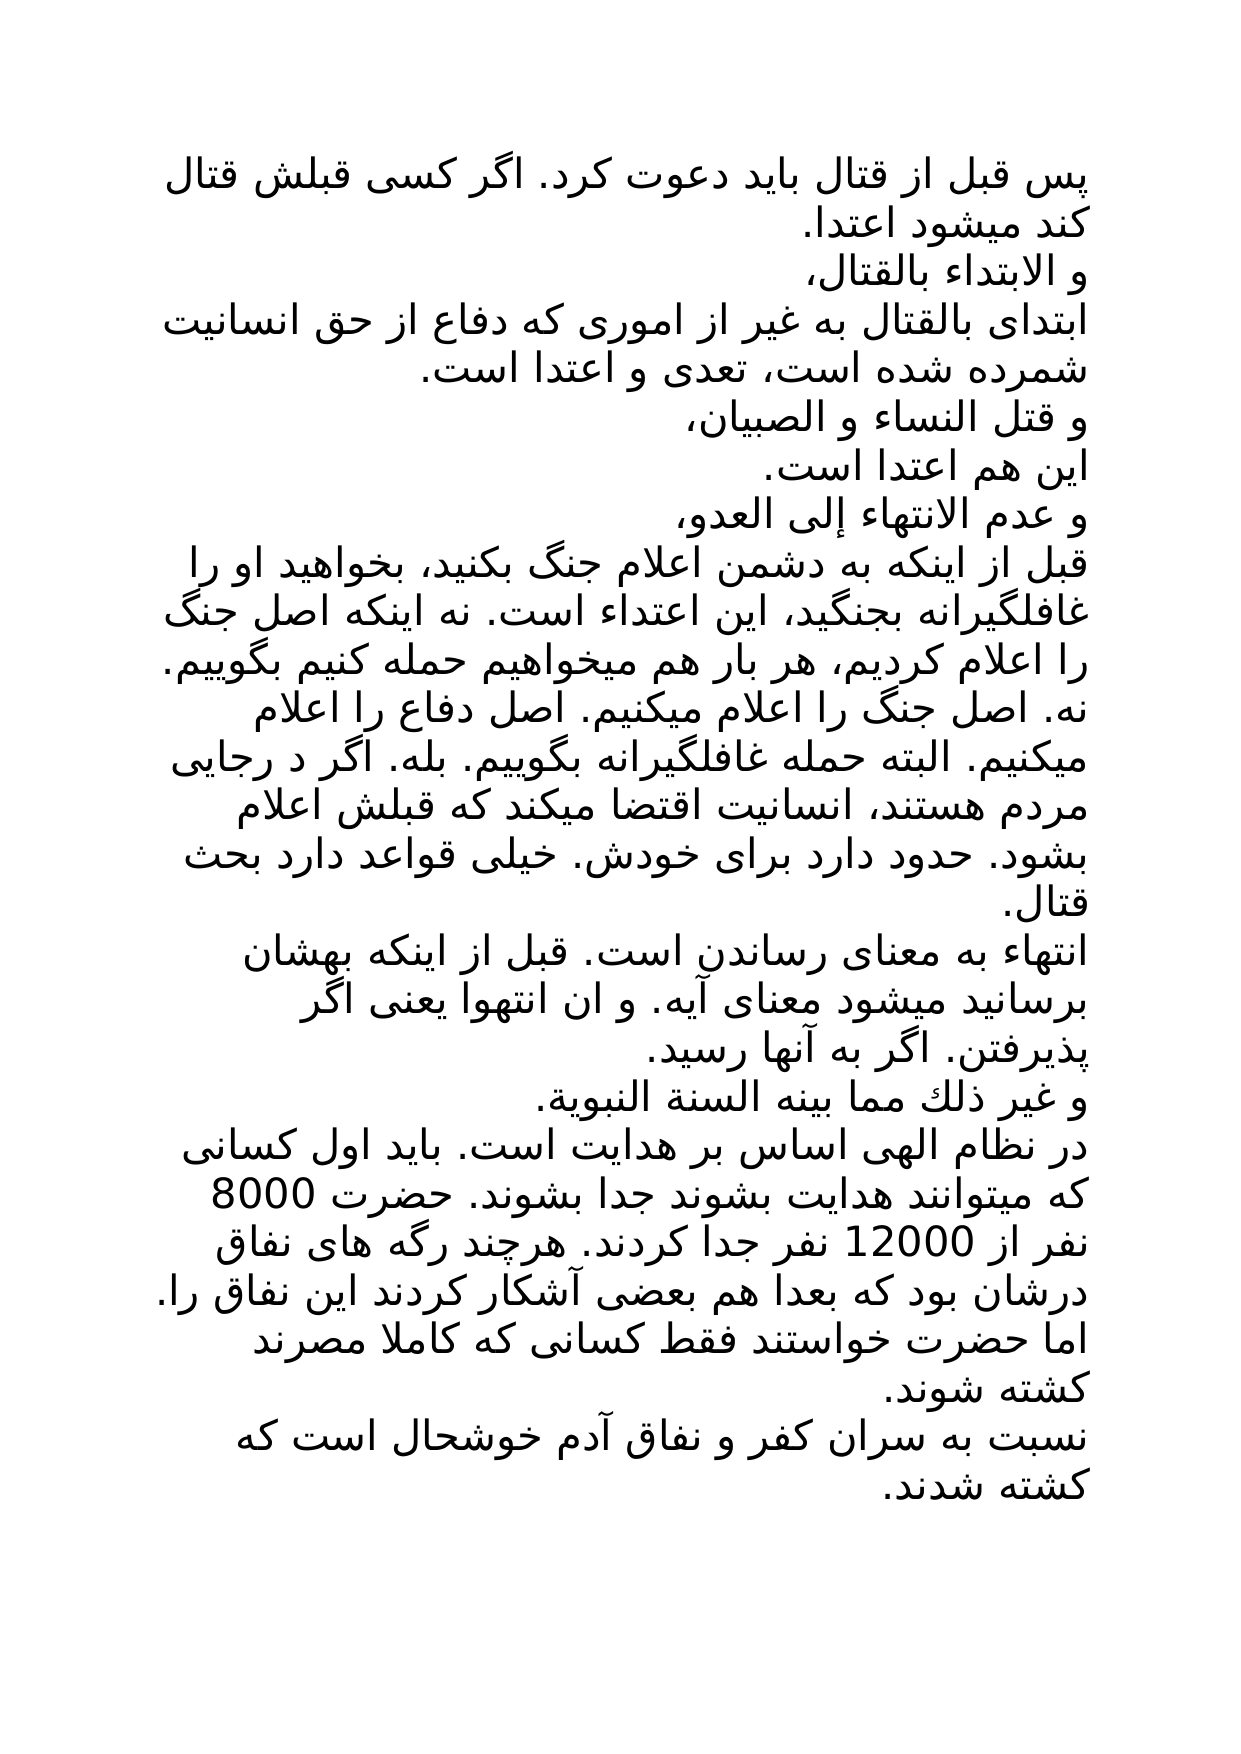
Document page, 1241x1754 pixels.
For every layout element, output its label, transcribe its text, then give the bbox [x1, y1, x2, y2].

text ابتدای بالقتال به غیر از اموری که دفاع از حق انسانیت شمرده شده است، تعدی و اعتدا است. [150, 296, 1090, 393]
text و غير ذلك مما بينه السنة النبوية. [150, 1072, 1090, 1121]
text و الابتداء بالقتال، [150, 247, 1090, 296]
text این هم اعتدا است. [150, 441, 1090, 490]
text نسبت به سران کفر و نفاق آدم خوشحال است که کشته شدند. [150, 1412, 1090, 1509]
text در نظام الهی اساس بر هدایت است. باید اول کسانی که میتوانند هدایت بشوند جدا بشوند. حضرت 8000 نفر از 12000 نفر جدا کردند. هرچند رگه های نفاق درشان بود که بعدا هم بعضی آشکار کردند این نفاق را. اما حضرت خواستند فقط کسانی که کاملا مصرند کشته شوند. [150, 1121, 1090, 1412]
text و قتل النساء و الصبيان، [150, 393, 1090, 441]
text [150, 150, 1090, 247]
text قبل از اینکه به دشمن اعلام جنگ بکنید، بخواهید او را غافلگیرانه بجنگید، این اعتداء است. نه اینکه اصل جنگ را اعلام کردیم، هر بار هم میخواهیم حمله کنیم بگوییم. نه. اصل جنگ را اعلام میکنیم. اصل دفاع را اعلام میکنیم. البته حمله غافلگیرانه بگوییم. بله. اگر د رجایی مردم هستند، انسانیت اقتضا میکند که قبلش اعلام بشود. حدود دارد برای خودش. خیلی قواعد دارد بحث قتال. [150, 538, 1090, 927]
text و عدم الانتهاء إلى العدو، [150, 490, 1090, 538]
text انتهاء به معنای رساندن است. قبل از اینکه بهشان برسانید میشود معنای آیه. و ان انتهوا یعنی اگر پذیرفتن. اگر به آنها رسید. [150, 927, 1090, 1072]
